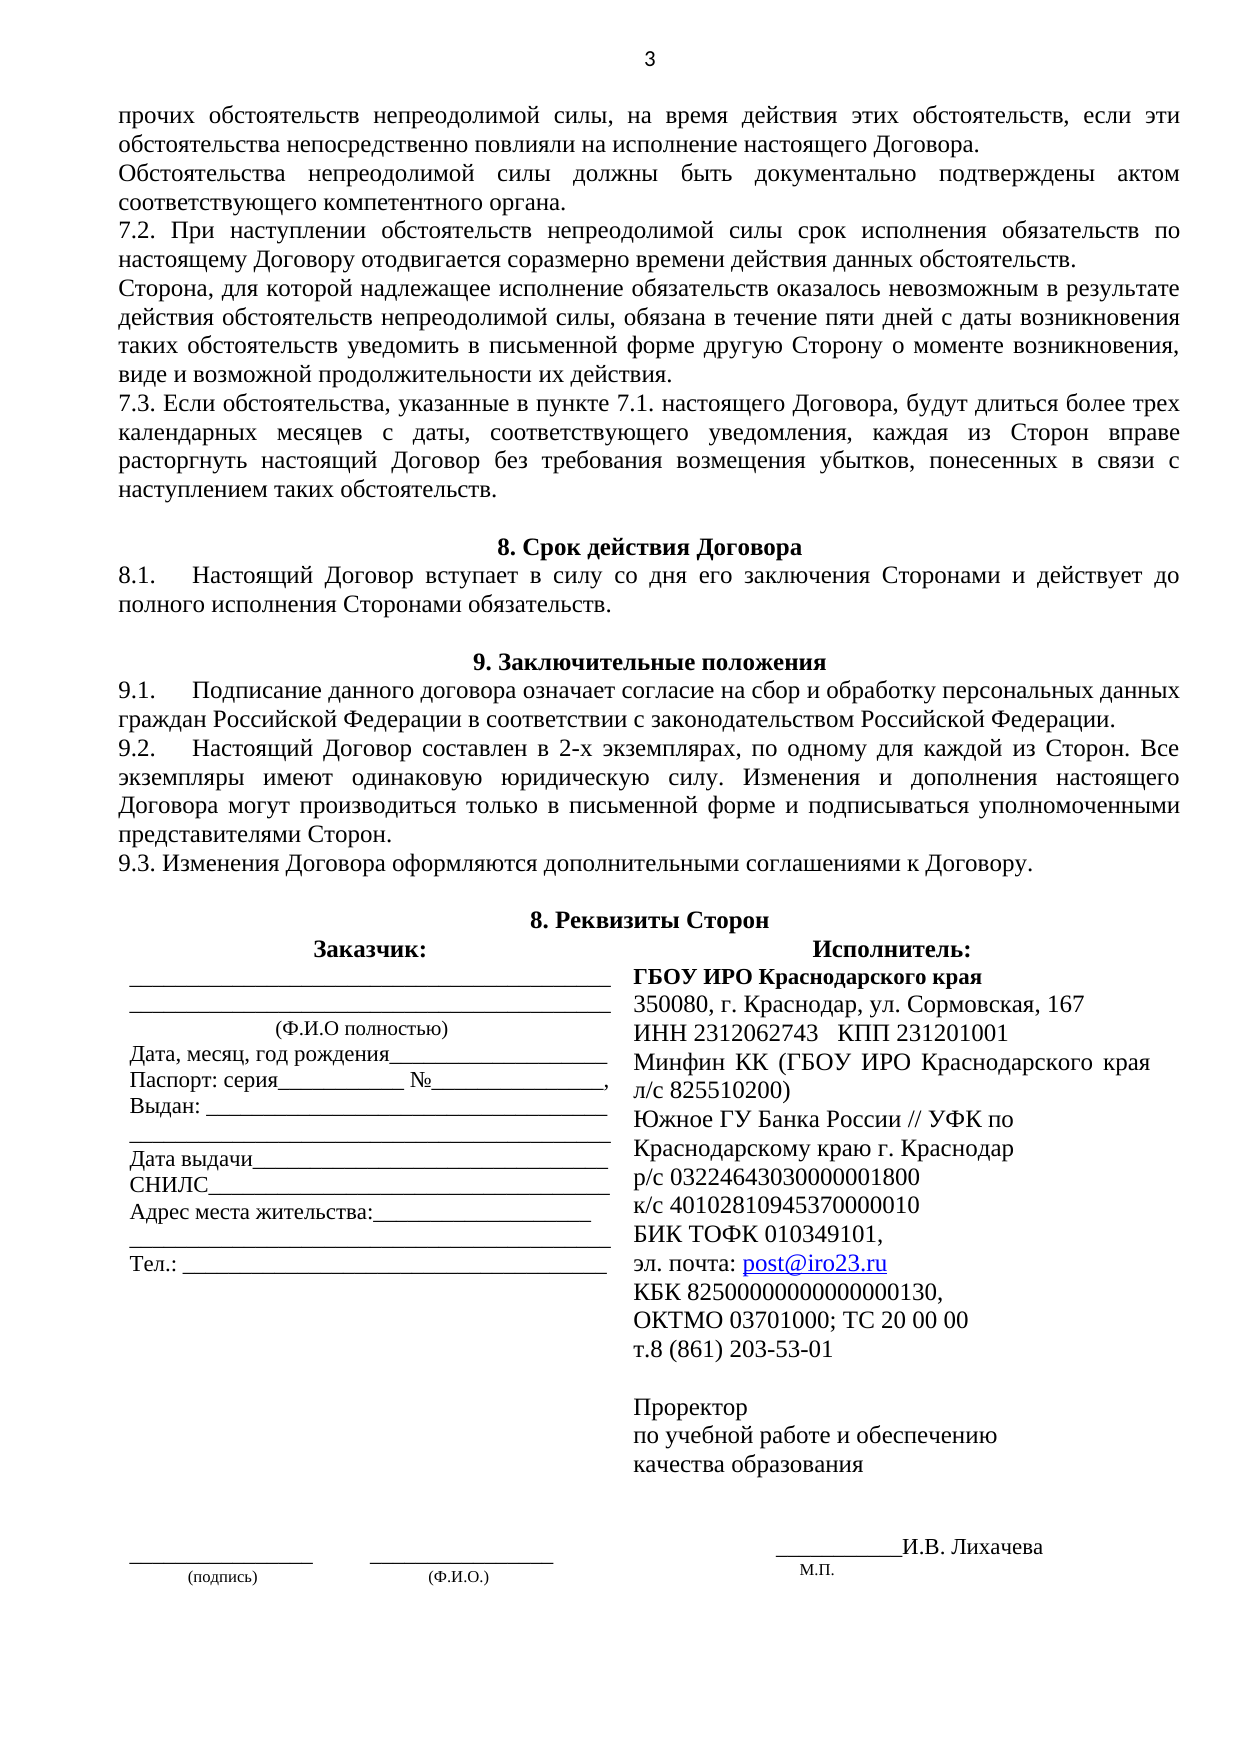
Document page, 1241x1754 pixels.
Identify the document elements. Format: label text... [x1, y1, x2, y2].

table_header Заказчик: __________________________________________ __________________________________________ (Ф.И.О полностью) Дата, месяц, год рождения___________________ Паспорт: серия___________ №_______________, Выдан: ___________________________________ __________________________________________ Дата выдачи_______________________________ СНИЛС___________________________________ Адрес места жительства:___________________ __________________________________________ Тел.: _____________________________________ ________________ ________________ (подпись) (Ф.И.О.) [118, 934, 622, 1614]
text 8. Реквизиты Сторон [118, 905, 1181, 934]
text 8.1. Настоящий Договор вступает в силу со дня его заключения Сторонами и действует до полного исполнения Сторонами обязательств. [118, 560, 1181, 618]
text 9.3. Изменения Договора оформляются дополнительными соглашениями к Договору. [118, 848, 1181, 877]
table_header Исполнитель: ГБОУ ИРО Краснодарского края 350080, г. Краснодар, ул. Сормовская, 167 ИНН 2312062743 КПП 231201001 Минфин КК (ГБОУ ИРО Краснодарского края л/с 825510200) Южное ГУ Банка России // УФК по Краснодарскому краю г. Краснодар р/с 03224643030000001800 к/с 40102810945370000010 БИК ТОФК 010349101, эл. почта: post@iro23.ru КБК 82500000000000000130, ОКТМО 03701000; ТС 20 00 00 т.8 (861) 203-53-01 Проректор по учебной работе и обеспечению качества образования ___________И.В. Лихачева М.П. [622, 934, 1162, 1614]
text 9.1. Подписание данного договора означает согласие на сбор и обработку персональных данных граждан Российской Федерации в соответствии с законодательством Российской Федерации. [118, 675, 1181, 733]
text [118, 100, 1181, 158]
text 7.2. При наступлении обстоятельств непреодолимой силы срок исполнения обязательств по настоящему Договору отодвигается соразмерно времени действия данных обстоятельств. [118, 215, 1181, 273]
text Обстоятельства непреодолимой силы должны быть документально подтверждены актом соответствующего компетентного органа. [118, 158, 1181, 215]
text 9.2. Настоящий Договор составлен в 2-х экземплярах, по одному для каждой из Сторон. Все экземпляры имеют одинаковую юридическую силу. Изменения и дополнения настоящего Договора могут производиться только в письменной форме и подписываться уполномоченными представителями Сторон. [118, 733, 1181, 848]
text 9. Заключительные положения [118, 647, 1181, 675]
text Сторона, для которой надлежащее исполнение обязательств оказалось невозможным в результате действия обстоятельств непреодолимой силы, обязана в течение пяти дней с даты возникновения таких обстоятельств уведомить в письменной форме другую Сторону о моменте возникновения, виде и возможной продолжительности их действия. [118, 273, 1181, 388]
text 8. Срок действия Договора [118, 532, 1181, 560]
text 7.3. Если обстоятельства, указанные в пункте 7.1. настоящего Договора, будут длиться более трех календарных месяцев с даты, соответствующего уведомления, каждая из Сторон вправе расторгнуть настоящий Договор без требования возмещения убытков, понесенных в связи с наступлением таких обстоятельств. [118, 388, 1181, 503]
